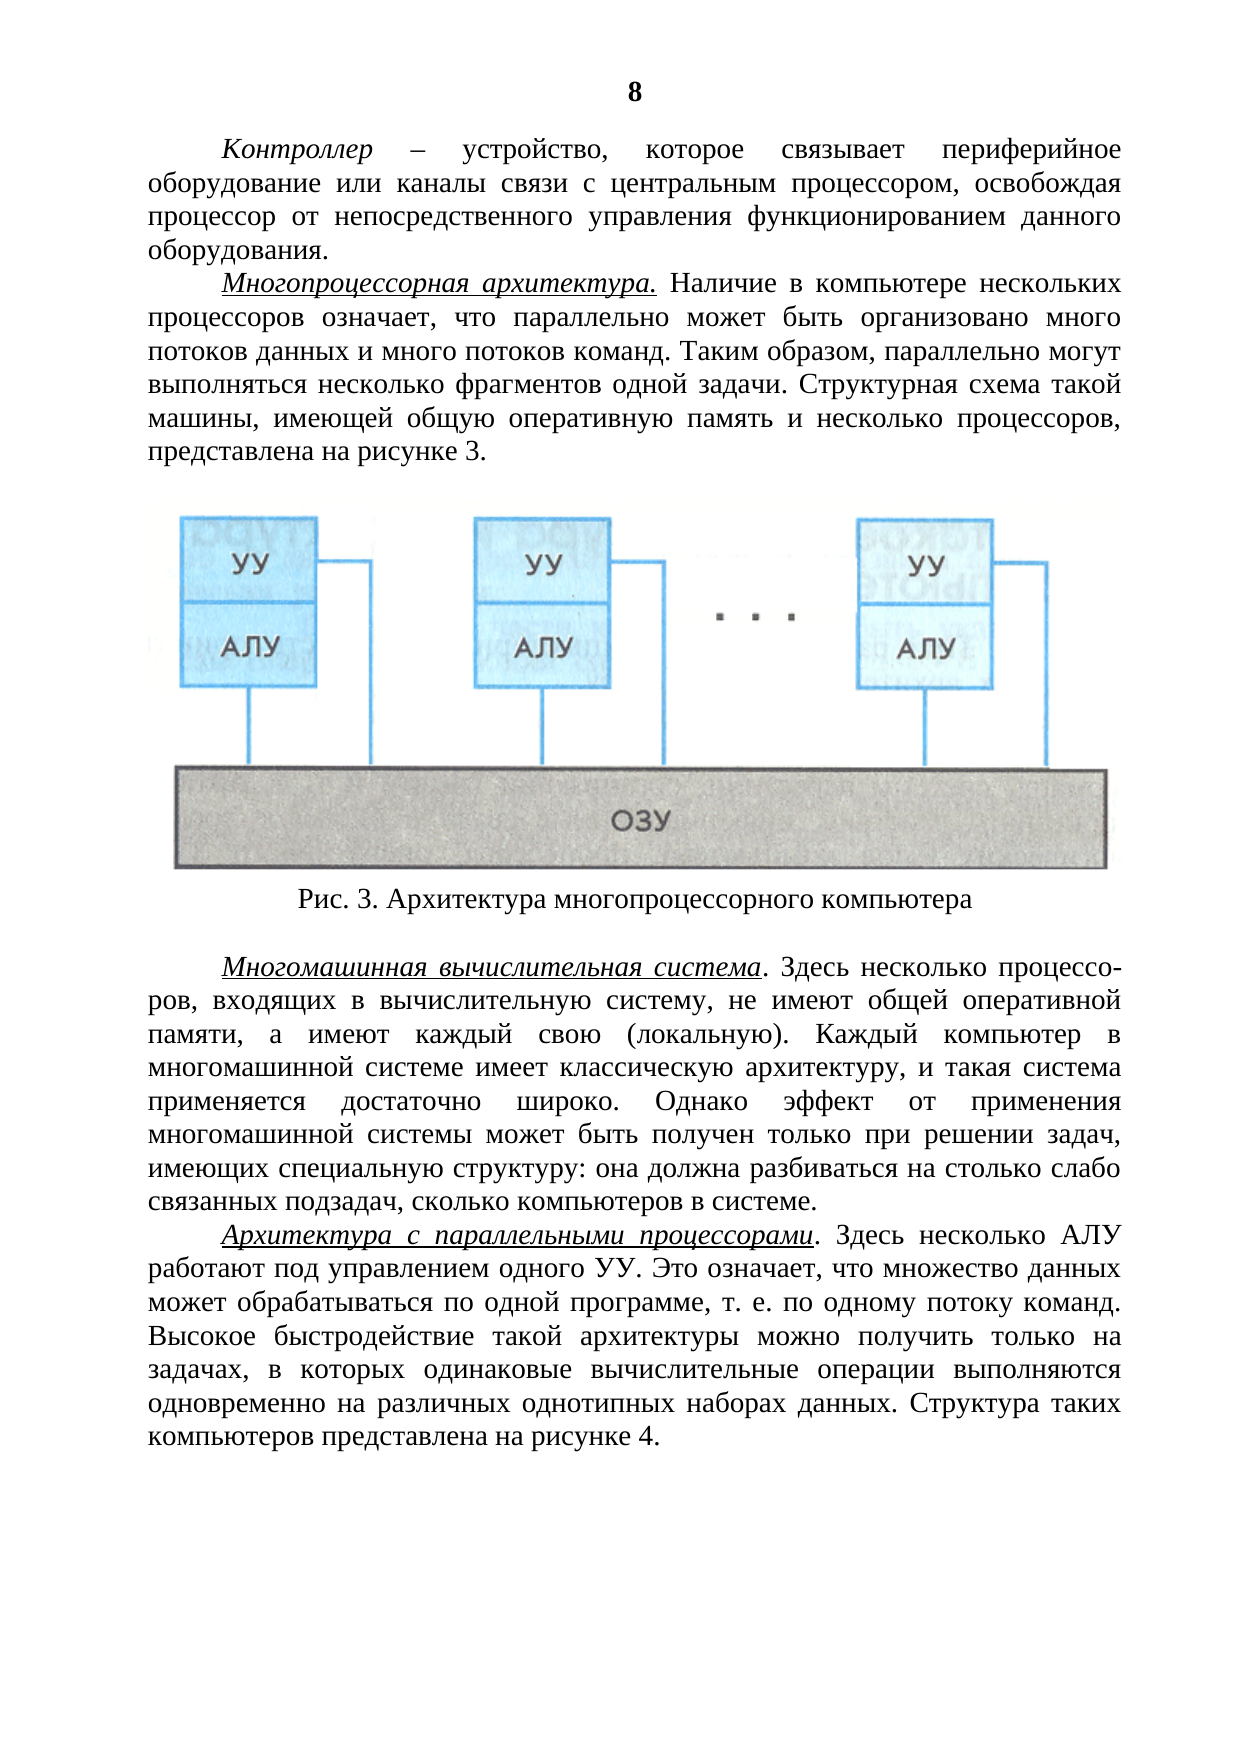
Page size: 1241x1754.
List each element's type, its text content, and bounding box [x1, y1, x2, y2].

text Архитектура с параллельными процессорами. Здесь несколько АЛУ работают под управлением одного УУ. Это означает, что множество данных может обрабатываться по одной программе, т. е. по одному потоку команд. Высокое быстродействие такой архитектуры можно получить только на задачах, в которых одинаковые вычислительные операции выполняются одновременно на различных однотипных наборах данных. Структура таких компьютеров представлена на рисунке 4. [148, 1217, 1122, 1452]
picture [147, 500, 1125, 882]
text Рис. 3. Архитектура многопроцессорного компьютера [148, 882, 1122, 915]
text Многопроцессорная архитектура. Наличие в компьютере нескольких процессоров означает, что параллельно может быть организовано много потоков данных и много потоков команд. Таким образом, параллельно могут выполняться несколько фрагментов одной задачи. Структурная схема такой машины, имеющей общую оперативную память и несколько процессоров, представлена на рисунке 3. [148, 266, 1122, 467]
text Контроллер – устройство, которое связывает периферийное оборудование или каналы связи с центральным процессором, освобождая процессор от непосредственного управления функционированием данного оборудования. [148, 131, 1122, 266]
text Многомашинная вычислительная система. Здесь несколько процессоров, входящих в вычислительную систему, не имеют общей оперативной памяти, а имеют каждый свою (локальную). Каждый компьютер в многомашинной системе имеет классическую архитектуру, и такая система применяется достаточно широко. Однако эффект от применения многомашинной системы может быть получен только при решении задач, имеющих специальную структуру: она должна разбиваться на столько слабо связанных подзадач, сколько компьютеров в системе. [148, 949, 1122, 1217]
